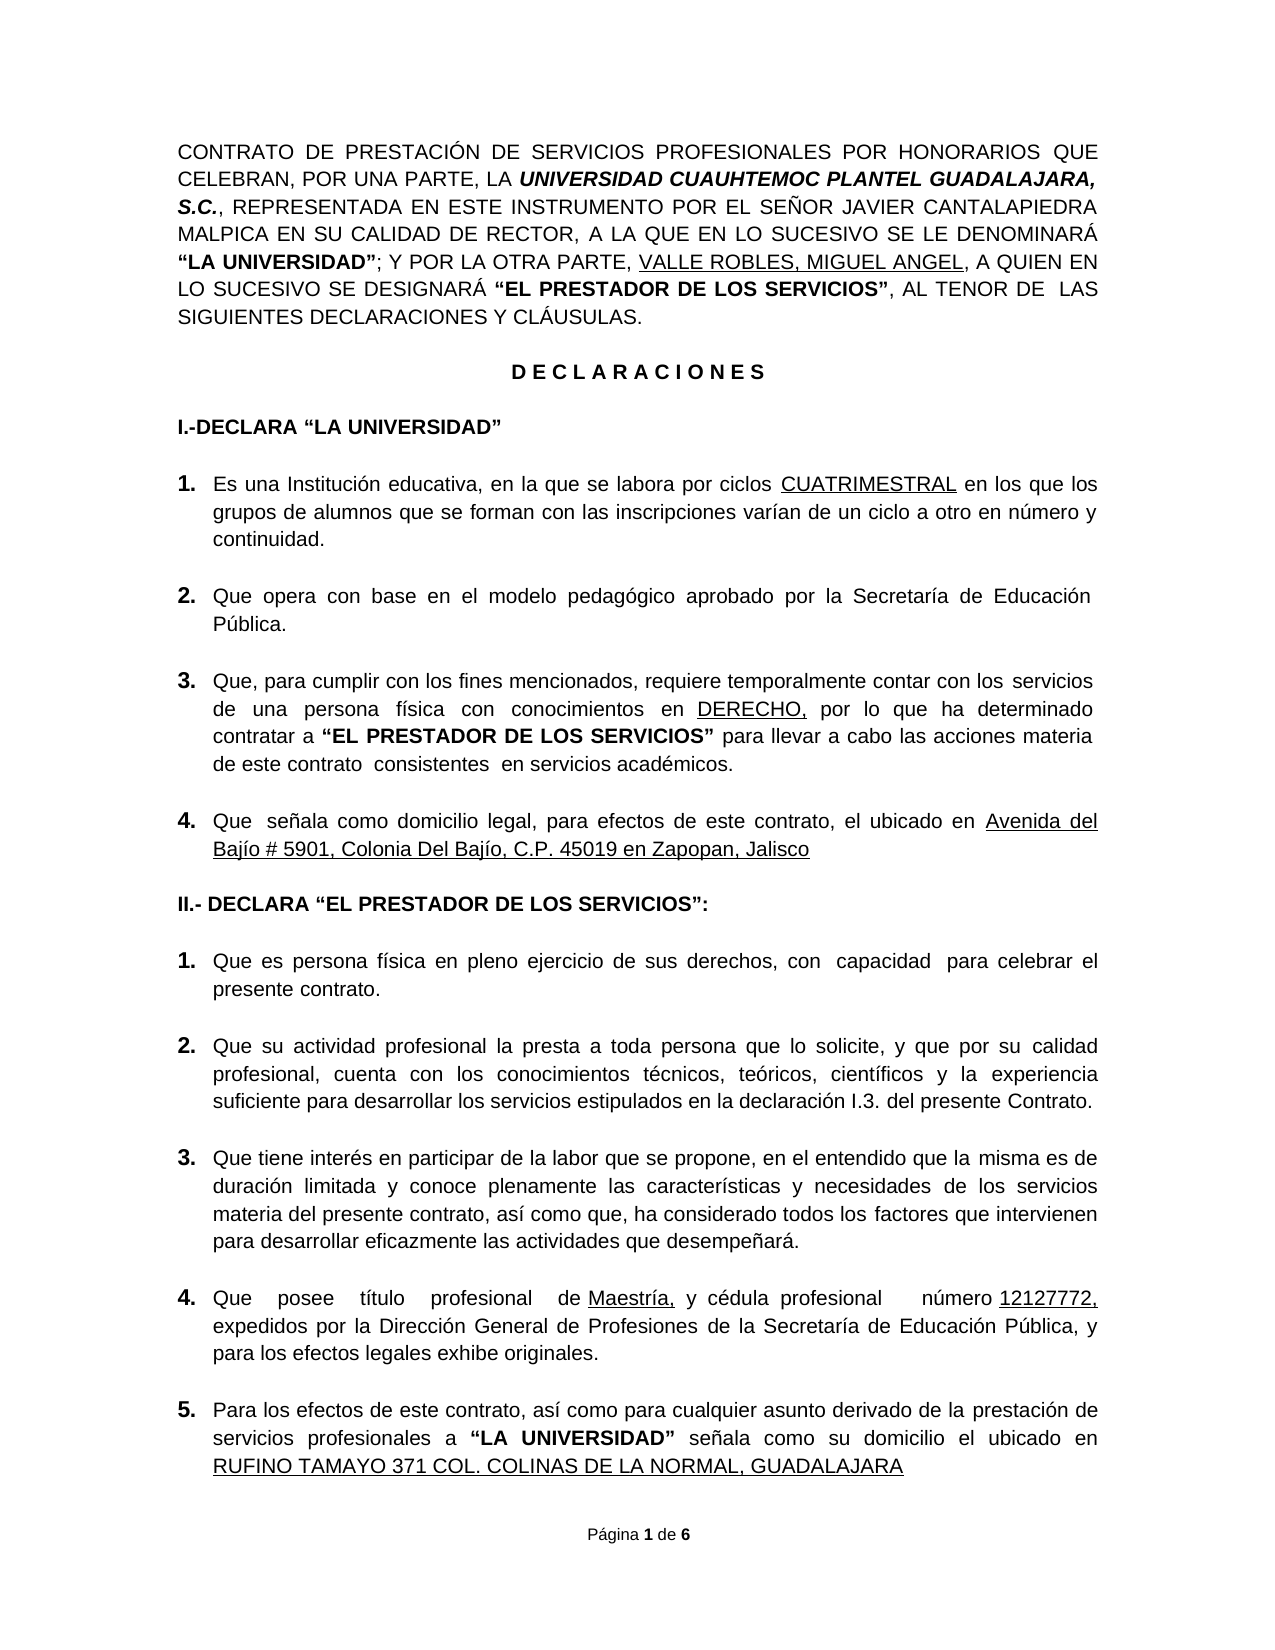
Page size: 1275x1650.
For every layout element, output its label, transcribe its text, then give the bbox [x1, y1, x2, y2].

list Que posee título profesional de Maestría, y cédula profesional número 12127772, expedidos por la Dirección General de Profesiones de la Secretaría de Educación Pública, y para los efectos legales exhibe originales. [177, 1284, 1098, 1365]
list Que tiene interés en participar de la labor que se propone, en el entendido que la misma es de duración limitada y conoce plenamente las características y necesidades de los servicios materia del presente contrato, así como que, ha considerado todos los factores que intervienen para desarrollar eficazmente las actividades que desempeñará. [177, 1144, 1098, 1253]
text I.-DECLARA “LA UNIVERSIDAD” [177, 414, 1110, 438]
list Que señala como domicilio legal, para efectos de este contrato, el ubicado en Avenida del Bajío # 5901, Colonia Del Bajío, C.P. 45019 en Zapopan, Jalisco [177, 807, 1098, 861]
list Que opera con base en el modelo pedagógico aprobado por la Secretaría de Educación Pública. [177, 582, 1092, 636]
list Es una Institución educativa, en la que se labora por ciclos CUATRIMESTRAL en los que los grupos de alumnos que se forman con las inscripciones varían de un ciclo a otro en número y continuidad. [177, 469, 1098, 551]
list Que, para cumplir con los fines mencionados, requiere temporalmente contar con los servicios de una persona física con conocimientos en DERECHO, por lo que ha determinado contratar a “EL PRESTADOR DE LOS SERVICIOS” para llevar a cabo las acciones materia de este contrato consistentes en servicios académicos. [177, 667, 1093, 776]
subtitle D E C L A R A C I O N E S [177, 359, 1098, 383]
list Para los efectos de este contrato, así como para cualquier asunto derivado de la prestación de servicios profesionales a “LA UNIVERSIDAD” señala como su domicilio el ubicado en RUFINO TAMAYO 371 COL. COLINAS DE LA NORMAL, GUADALAJARA [177, 1396, 1098, 1478]
list Que su actividad profesional la presta a toda persona que lo solicite, y que por su calidad profesional, cuenta con los conocimientos técnicos, teóricos, científicos y la experiencia suficiente para desarrollar los servicios estipulados en la declaración I.3. del presente Contrato. [177, 1032, 1098, 1113]
list Que es persona física en pleno ejercicio de sus derechos, con capacidad para celebrar el presente contrato. [177, 947, 1098, 1001]
subtitle II.- DECLARA “EL PRESTADOR DE LOS SERVICIOS”: [177, 892, 1110, 916]
text CONTRATO DE PRESTACIÓN DE SERVICIOS PROFESIONALES POR HONORARIOS QUE CELEBRAN, POR UNA PARTE, LA UNIVERSIDAD CUAUHTEMOC PLANTEL GUADALAJARA, S.C., REPRESENTADA EN ESTE INSTRUMENTO POR EL SEÑOR JAVIER CANTALAPIEDRA MALPICA EN SU CALIDAD DE RECTOR, A LA QUE EN LO SUCESIVO SE LE DENOMINARÁ “LA UNIVERSIDAD”; Y POR LA OTRA PARTE, VALLE ROBLES, MIGUEL ANGEL, A QUIEN EN LO SUCESIVO SE DESIGNARÁ “EL PRESTADOR DE LOS SERVICIOS”, AL TENOR DE LAS SIGUIENTES DECLARACIONES Y CLÁUSULAS. [177, 139, 1098, 328]
